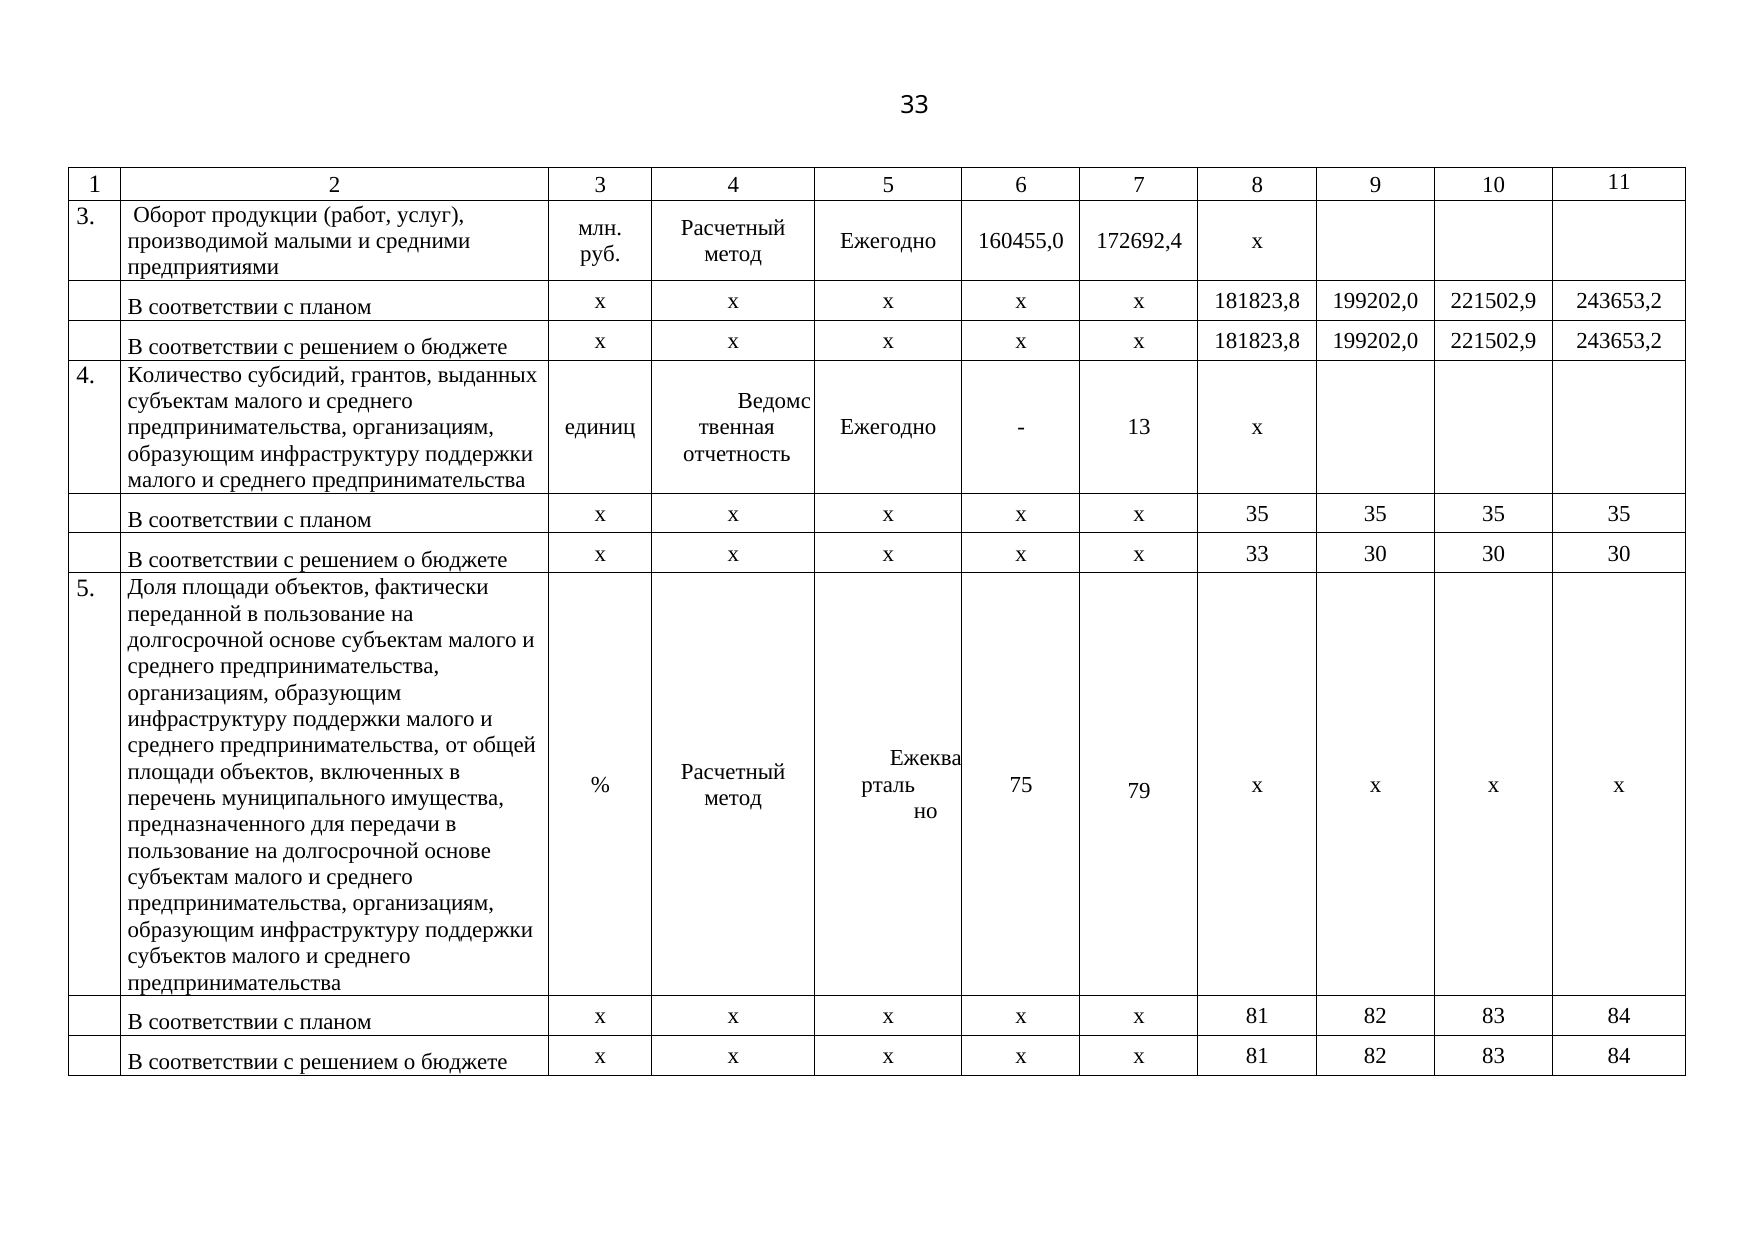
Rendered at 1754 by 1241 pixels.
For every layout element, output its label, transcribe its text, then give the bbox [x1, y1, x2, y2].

table_cell 1 [69, 168, 120, 200]
table_cell 5 [815, 168, 961, 200]
table_cell х [652, 494, 814, 532]
table_cell х [962, 494, 1079, 532]
table_cell х [549, 494, 651, 532]
table_cell Ведомственная отчетность [652, 361, 814, 492]
table_cell Оборот продукции (работ, услуг), производимой малыми и средними предприятиями [121, 201, 548, 280]
table_cell 10 [1435, 168, 1552, 200]
table_cell х [962, 321, 1079, 359]
table_cell [1435, 201, 1552, 280]
table_cell [1553, 361, 1685, 492]
table_cell 82 [1317, 996, 1434, 1035]
table_cell х [962, 996, 1079, 1035]
table_cell 30 [1317, 533, 1434, 572]
table_cell 181823,8 [1198, 321, 1316, 359]
table_cell х [1198, 201, 1316, 280]
table_cell 83 [1435, 1036, 1552, 1075]
table_cell 75 [962, 573, 1079, 995]
table_cell В соответствии с решением о бюджете [121, 321, 548, 359]
table_cell млн. руб. [549, 201, 651, 280]
table_cell [1553, 201, 1685, 280]
table_cell 4. [69, 361, 120, 492]
table_cell 13 [1080, 361, 1197, 492]
table_cell Ежегодно [815, 201, 961, 280]
table_cell 6 [962, 168, 1079, 200]
table_cell х [1080, 1036, 1197, 1075]
table_cell [69, 281, 120, 320]
table_cell Количество субсидий, грантов, выданных субъектам малого и среднего предпринимательства, организациям, образующим инфраструктуру поддержки малого и среднего предпринимательства [121, 361, 548, 492]
table_cell 181823,8 [1198, 281, 1316, 320]
table_cell х [652, 1036, 814, 1075]
table_cell х [1080, 533, 1197, 572]
table_cell Доля площади объектов, фактически переданной в пользование на долгосрочной основе субъектам малого и среднего предпринимательства, организациям, образующим инфраструктуру поддержки малого и среднего предпринимательства, от общей площади объектов, включенных в перечень муниципального имущества, предназначенного для передачи в пользование на долгосрочной основе субъектам малого и среднего предпринимательства, организациям, образующим инфраструктуру поддержки субъектов малого и среднего предпринимательства [121, 573, 548, 995]
table_cell х [1080, 321, 1197, 359]
table_cell [1435, 361, 1552, 492]
table_cell 35 [1553, 494, 1685, 532]
table_cell х [1198, 361, 1316, 492]
table_cell 83 [1435, 996, 1552, 1035]
table_cell [1317, 201, 1434, 280]
table_cell 3 [549, 168, 651, 200]
table_cell 30 [1435, 533, 1552, 572]
table_cell х [815, 533, 961, 572]
table_cell х [815, 996, 961, 1035]
table_cell х [1317, 573, 1434, 995]
table_cell х [815, 494, 961, 532]
table_cell 79 [1080, 573, 1197, 995]
table_cell 8 [1198, 168, 1316, 200]
table_cell [69, 1036, 120, 1075]
table_cell х [962, 533, 1079, 572]
table_cell х [962, 281, 1079, 320]
table_cell х [1553, 573, 1685, 995]
table_cell х [549, 321, 651, 359]
table_cell единиц [549, 361, 651, 492]
table_cell 199202,0 [1317, 321, 1434, 359]
table_cell - [962, 361, 1079, 492]
table_cell х [549, 996, 651, 1035]
table_cell В соответствии с планом [121, 494, 548, 532]
table_cell 84 [1553, 1036, 1685, 1075]
table_cell х [1080, 494, 1197, 532]
table_cell [69, 996, 120, 1035]
table_cell 2 [121, 168, 548, 200]
table_cell 33 [1198, 533, 1316, 572]
table_cell Расчетный метод [652, 201, 814, 280]
table_cell х [1080, 281, 1197, 320]
table_cell Расчетный метод [652, 573, 814, 995]
table_cell х [815, 281, 961, 320]
table_cell 35 [1198, 494, 1316, 532]
table_cell В соответствии с решением о бюджете [121, 1036, 548, 1075]
table_cell [69, 321, 120, 359]
table_cell 35 [1435, 494, 1552, 532]
table_cell х [549, 533, 651, 572]
table_cell х [962, 1036, 1079, 1075]
table_cell х [1080, 996, 1197, 1035]
table_cell В соответствии с решением о бюджете [121, 533, 548, 572]
table_cell 81 [1198, 996, 1316, 1035]
table_cell Ежекварталь но [815, 573, 961, 995]
table_cell 82 [1317, 1036, 1434, 1075]
table_cell 243653,2 [1553, 281, 1685, 320]
table_cell 9 [1317, 168, 1434, 200]
table_cell 221502,9 [1435, 321, 1552, 359]
table_cell [69, 494, 120, 532]
table_cell Ежегодно [815, 361, 961, 492]
table_cell х [815, 1036, 961, 1075]
table_cell 172692,4 [1080, 201, 1197, 280]
table_cell х [549, 1036, 651, 1075]
table_cell х [652, 533, 814, 572]
table_cell 3. [69, 201, 120, 280]
table_cell В соответствии с планом [121, 996, 548, 1035]
table_cell [69, 533, 120, 572]
table_cell В соответствии с планом [121, 281, 548, 320]
table_cell 221502,9 [1435, 281, 1552, 320]
table_cell [1317, 361, 1434, 492]
table_cell 160455,0 [962, 201, 1079, 280]
table_cell 81 [1198, 1036, 1316, 1075]
table_cell 199202,0 [1317, 281, 1434, 320]
table_cell 7 [1080, 168, 1197, 200]
table_cell 35 [1317, 494, 1434, 532]
table_cell х [815, 321, 961, 359]
table_cell х [652, 996, 814, 1035]
table_cell 30 [1553, 533, 1685, 572]
table_cell х [652, 321, 814, 359]
table_cell х [652, 281, 814, 320]
table_cell х [549, 281, 651, 320]
table_cell 5. [69, 573, 120, 995]
table_cell 4 [652, 168, 814, 200]
table_cell 84 [1553, 996, 1685, 1035]
table_cell х [1198, 573, 1316, 995]
table_cell 243653,2 [1553, 321, 1685, 359]
table_cell % [549, 573, 651, 995]
table_cell х [1435, 573, 1552, 995]
table_cell 11 [1553, 168, 1685, 200]
